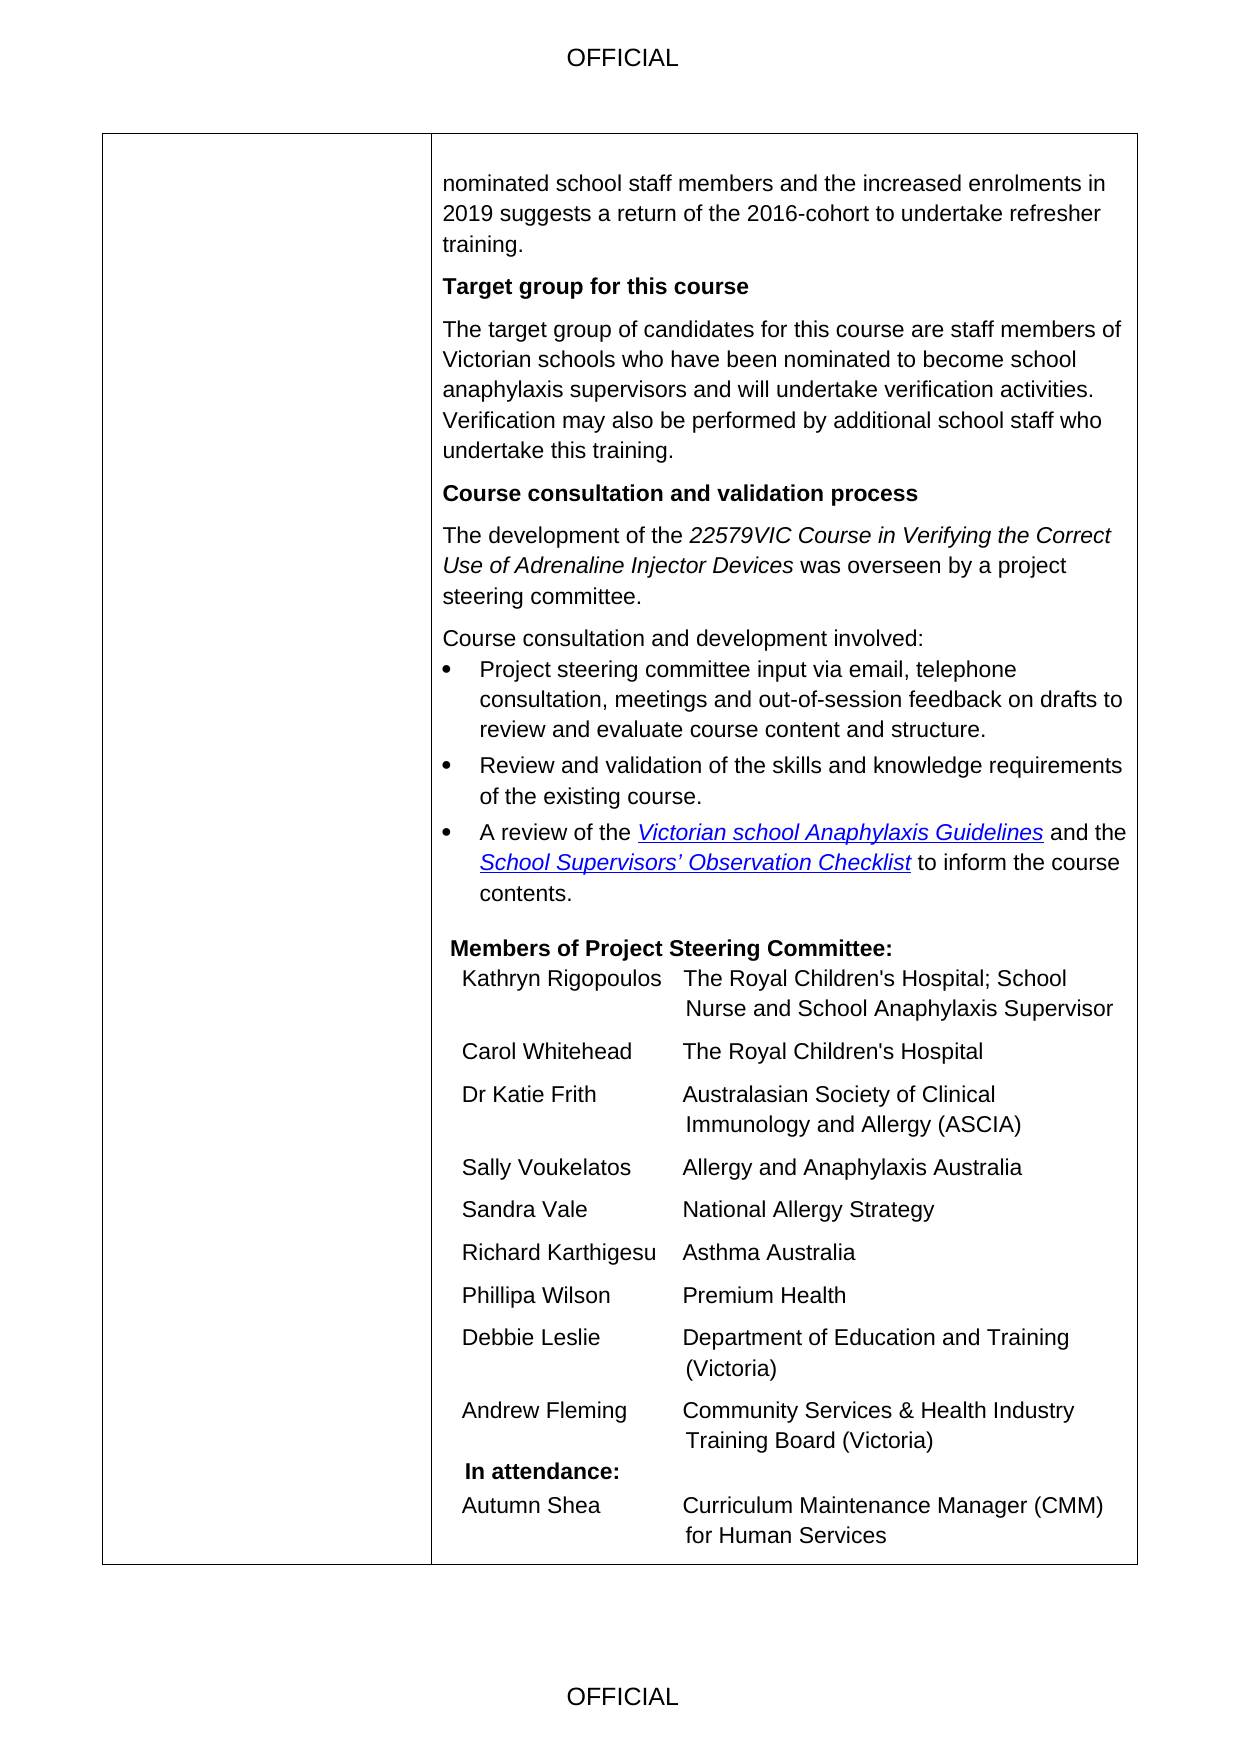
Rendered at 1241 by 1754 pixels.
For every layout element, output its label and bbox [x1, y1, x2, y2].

table_cell [432, 134, 1137, 1564]
table_cell [103, 134, 431, 1564]
